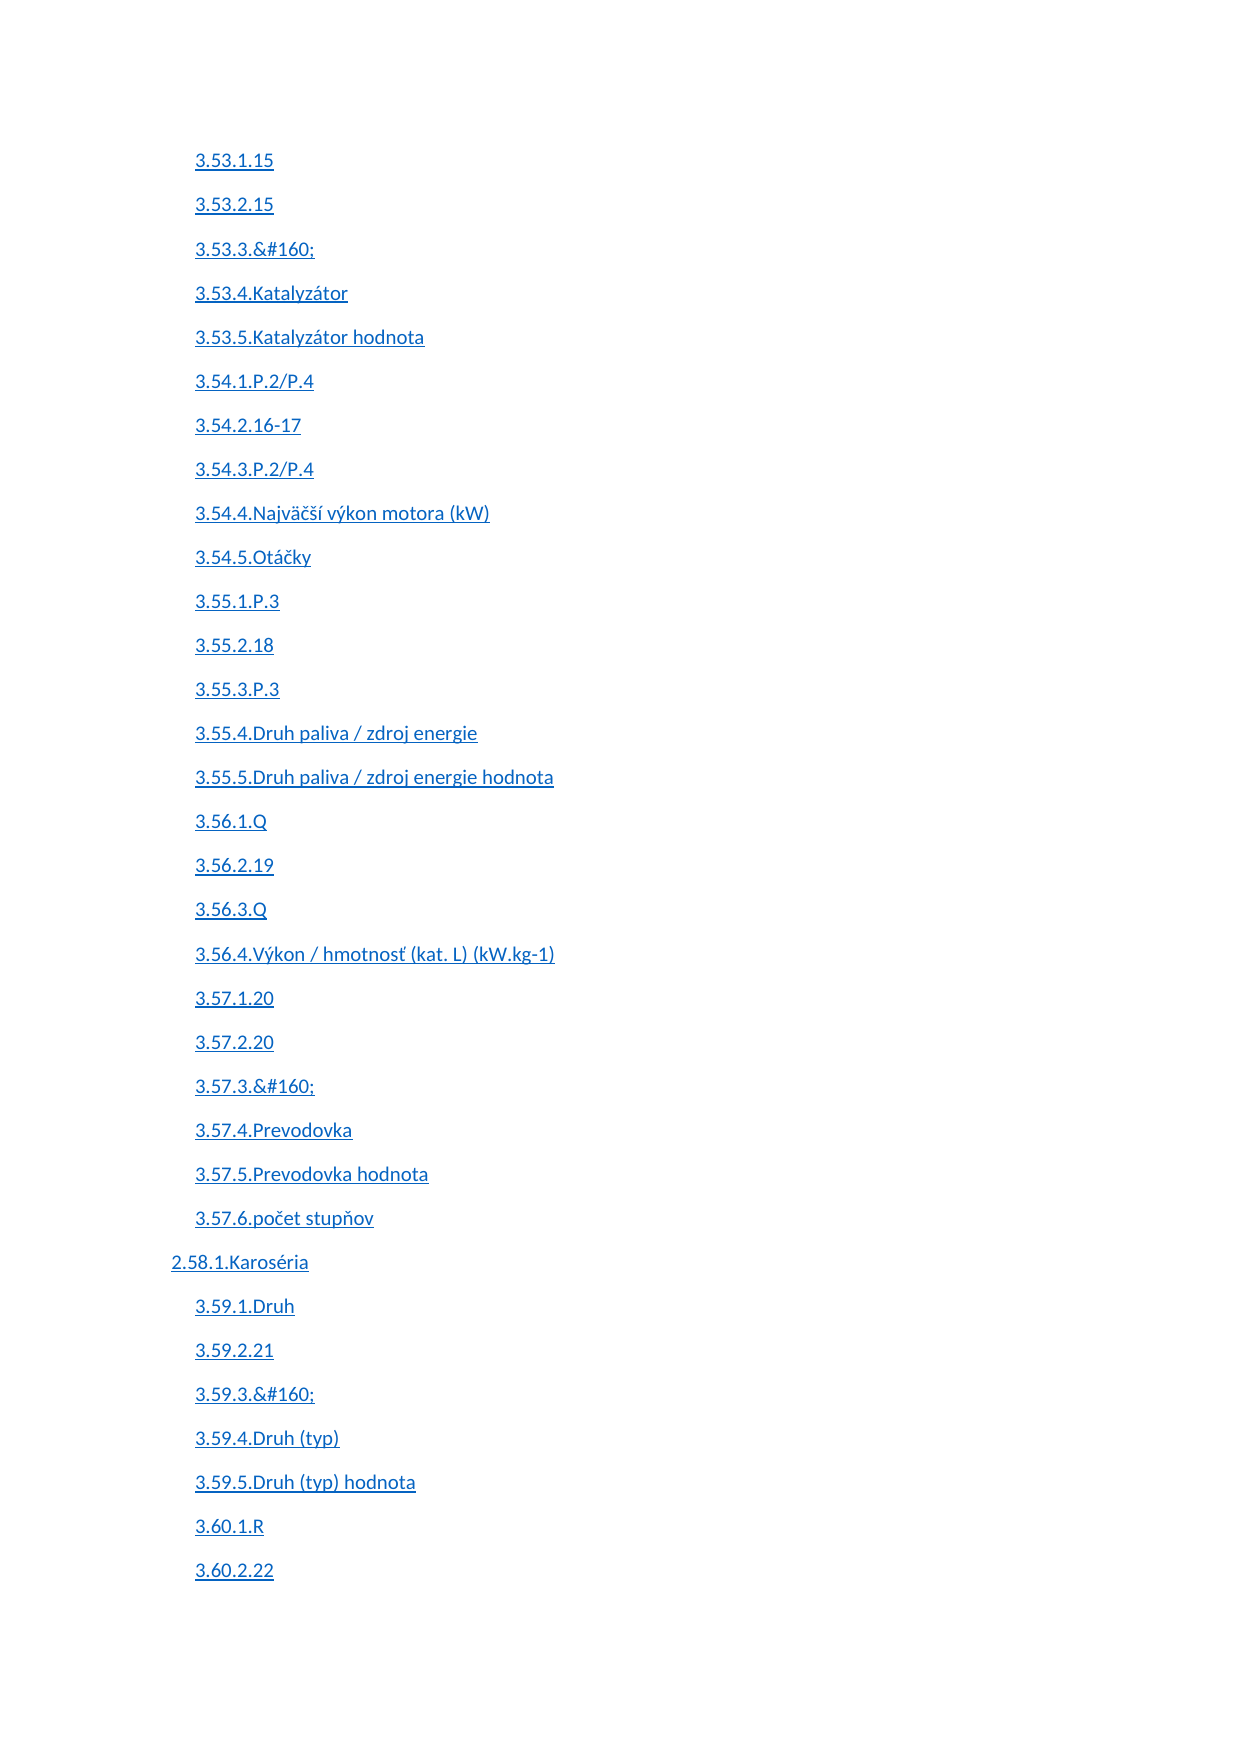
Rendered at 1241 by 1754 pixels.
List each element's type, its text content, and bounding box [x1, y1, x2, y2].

text 3.57.6.počet stupňov [148, 1205, 1093, 1231]
text 3.60.2.22 [148, 1558, 1093, 1583]
text 3.55.2.18 [148, 632, 1093, 658]
text 3.57.4.Prevodovka [148, 1117, 1093, 1142]
text 3.59.3.&#160; [148, 1381, 1093, 1407]
text 3.56.1.Q [148, 808, 1093, 834]
text 3.53.3.&#160; [148, 236, 1093, 261]
text 3.54.5.Otáčky [148, 544, 1093, 569]
text 3.53.5.Katalyzátor hodnota [148, 324, 1093, 349]
text 3.55.3.P.3 [148, 676, 1093, 702]
text 3.54.4.Najväčší výkon motora (kW) [148, 500, 1093, 526]
text 3.53.2.15 [148, 192, 1093, 217]
text 3.55.1.P.3 [148, 588, 1093, 614]
text 3.60.1.R [148, 1513, 1093, 1539]
text 3.56.3.Q [148, 897, 1093, 922]
text 3.59.2.21 [148, 1337, 1093, 1363]
text 3.53.4.Katalyzátor [148, 280, 1093, 305]
text 3.56.2.19 [148, 853, 1093, 878]
text 2.58.1.Karoséria [148, 1249, 1093, 1274]
text 3.53.1.15 [148, 148, 1093, 173]
text 3.54.1.P.2/P.4 [148, 368, 1093, 393]
text 3.54.3.P.2/P.4 [148, 456, 1093, 481]
text 3.57.5.Prevodovka hodnota [148, 1161, 1093, 1186]
text 3.56.4.Výkon / hmotnosť (kat. L) (kW.kg-1) [148, 941, 1093, 966]
text 3.54.2.16-17 [148, 412, 1093, 437]
text 3.59.5.Druh (typ) hodnota [148, 1469, 1093, 1495]
text 3.57.2.20 [148, 1029, 1093, 1054]
text 3.57.3.&#160; [148, 1073, 1093, 1098]
text 3.57.1.20 [148, 985, 1093, 1010]
text 3.55.4.Druh paliva / zdroj energie [148, 720, 1093, 746]
text 3.55.5.Druh paliva / zdroj energie hodnota [148, 764, 1093, 790]
text 3.59.1.Druh [148, 1293, 1093, 1319]
text 3.59.4.Druh (typ) [148, 1425, 1093, 1451]
